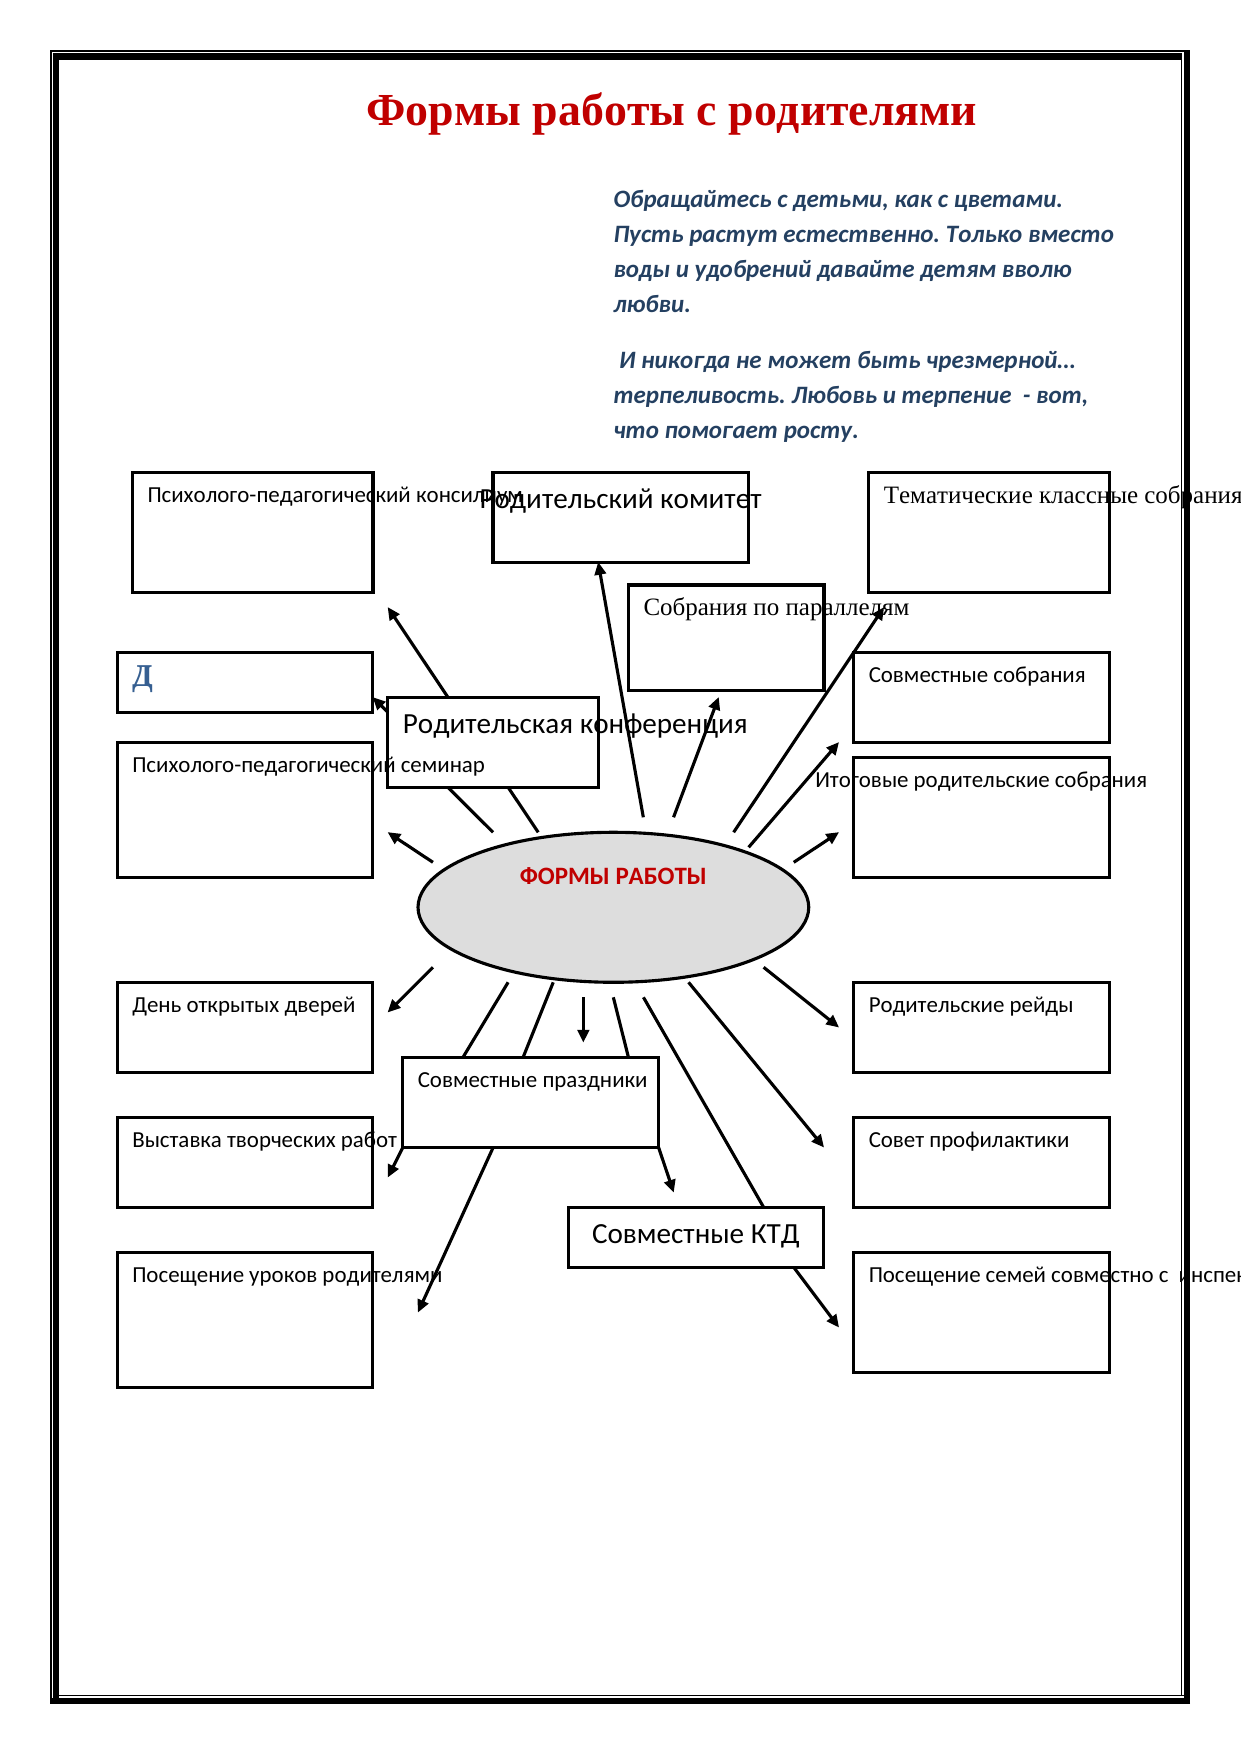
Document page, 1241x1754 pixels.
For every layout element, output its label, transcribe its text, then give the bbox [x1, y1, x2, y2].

subtitle Формы работы с родителями [177, 83, 1167, 135]
